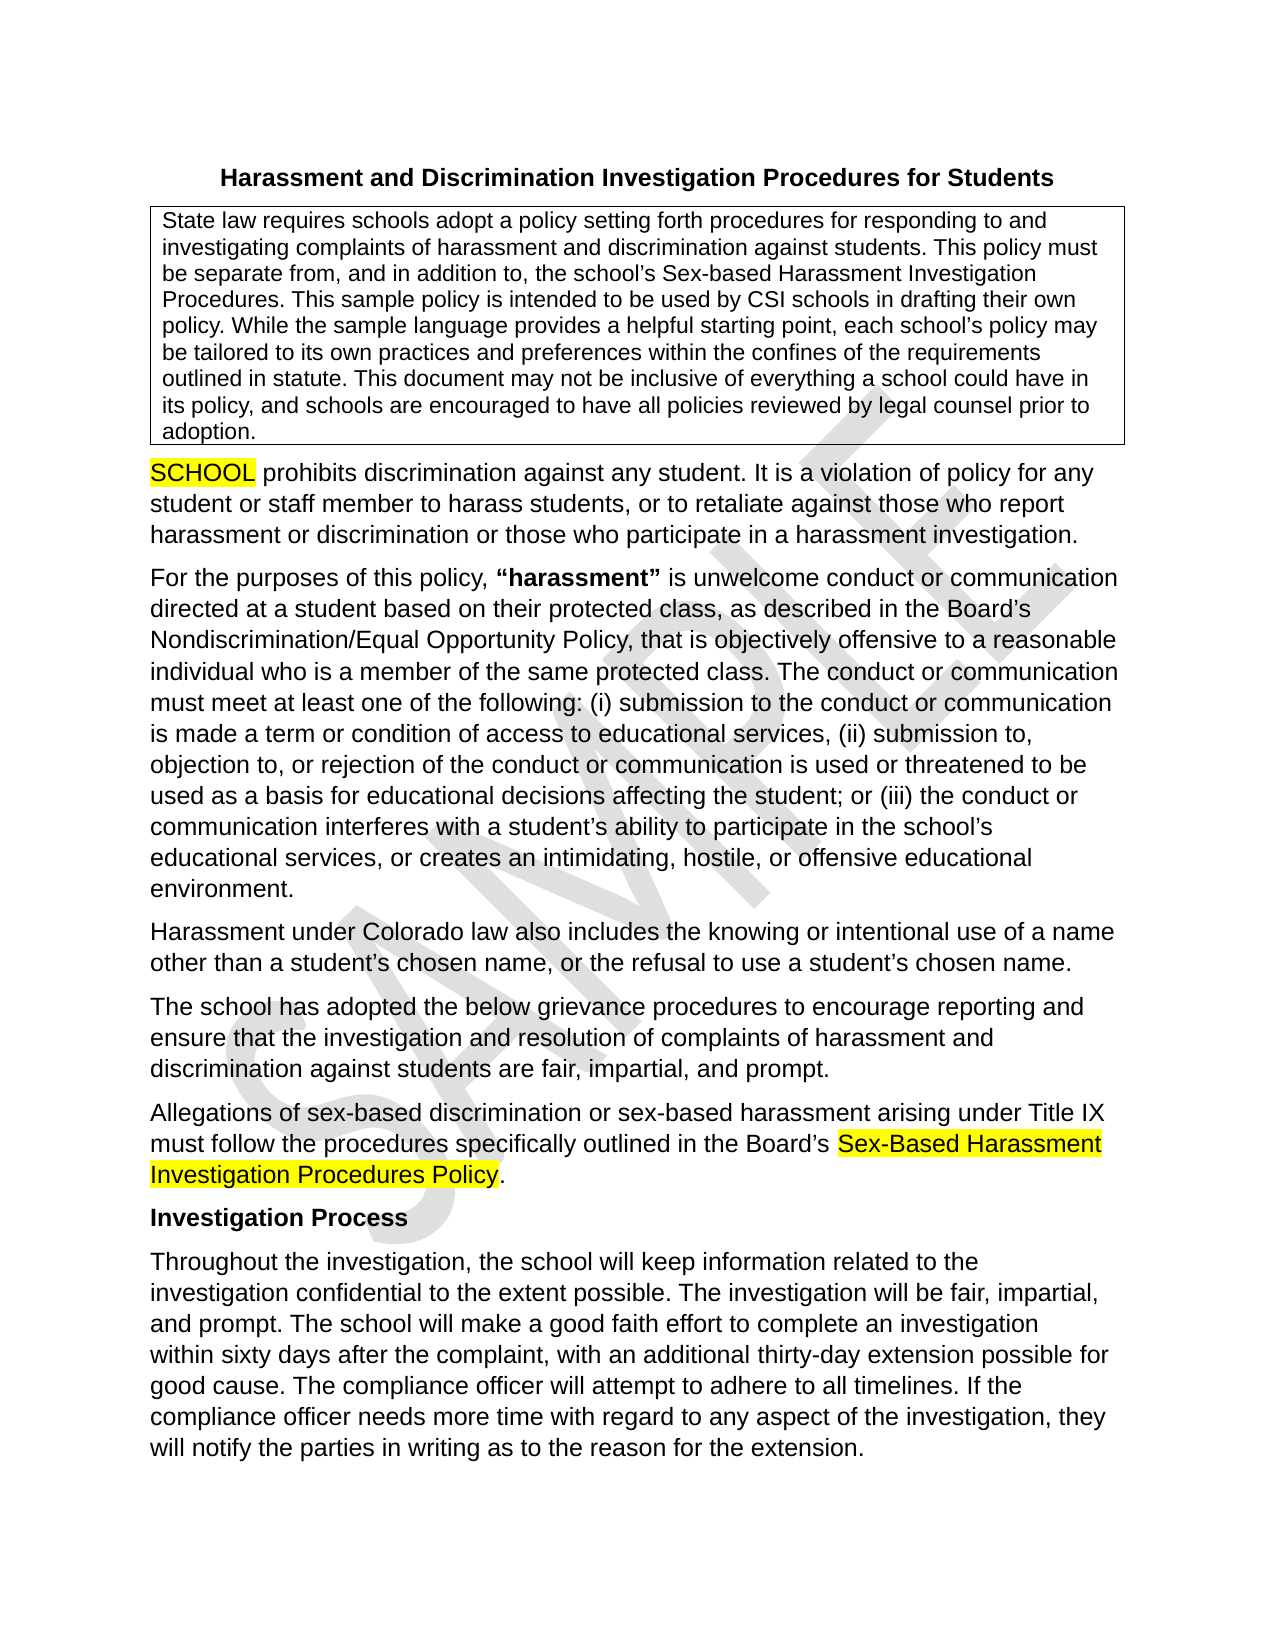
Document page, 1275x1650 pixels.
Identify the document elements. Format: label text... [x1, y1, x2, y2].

table_header State law requires schools adopt a policy setting forth procedures for responding to and investigating complaints of harassment and discrimination against students. This policy must be separate from, and in addition to, the school’s Sex-based Harassment Investigation Procedures. This sample policy is intended to be used by CSI schools in drafting their own policy. While the sample language provides a helpful starting point, each school’s policy may be tailored to its own practices and preferences within the confines of the requirements outlined in statute. This document may not be inclusive of everything a school could have in its policy, and schools are encouraged to have all policies reviewed by legal counsel prior to adoption. [151, 207, 1124, 444]
text Throughout the investigation, the school will keep information related to the investigation confidential to the extent possible. The investigation will be fair, impartial, and prompt. The school will make a good faith effort to complete an investigation within sixty days after the complaint, with an additional thirty-day extension possible for good cause. The compliance officer will attempt to adhere to all timelines. If the compliance officer needs more time with regard to any aspect of the investigation, they will notify the parties in writing as to the reason for the extension. [150, 1247, 1125, 1462]
text Harassment and Discrimination Investigation Procedures for Students [150, 162, 1125, 191]
subtitle Investigation Process [150, 1203, 1125, 1232]
text Allegations of sex-based discrimination or sex-based harassment arising under Title IX must follow the procedures specifically outlined in the Board’s Sex-Based Harassment Investigation Procedures Policy. [150, 1098, 1125, 1188]
text SCHOOL prohibits discrimination against any student. It is a violation of policy for any student or staff member to harass students, or to retaliate against those who report harassment or discrimination or those who participate in a harassment investigation. [150, 458, 1125, 549]
text For the purposes of this policy, “harassment” is unwelcome conduct or communication directed at a student based on their protected class, as described in the Board’s Nondiscrimination/Equal Opportunity Policy, that is objectively offensive to a reasonable individual who is a member of the same protected class. The conduct or communication must meet at least one of the following: (i) submission to the conduct or communication is made a term or condition of access to educational services, (ii) submission to, objection to, or rejection of the conduct or communication is used or threatened to be used as a basis for educational decisions affecting the student; or (iii) the conduct or communication interferes with a student’s ability to participate in the school’s educational services, or creates an intimidating, hostile, or offensive educational environment. [150, 563, 1125, 903]
text The school has adopted the below grievance procedures to encourage reporting and ensure that the investigation and resolution of complaints of harassment and discrimination against students are fair, impartial, and prompt. [150, 992, 1125, 1083]
text Harassment under Colorado law also includes the knowing or intentional use of a name other than a student’s chosen name, or the refusal to use a student’s chosen name. [150, 917, 1125, 977]
